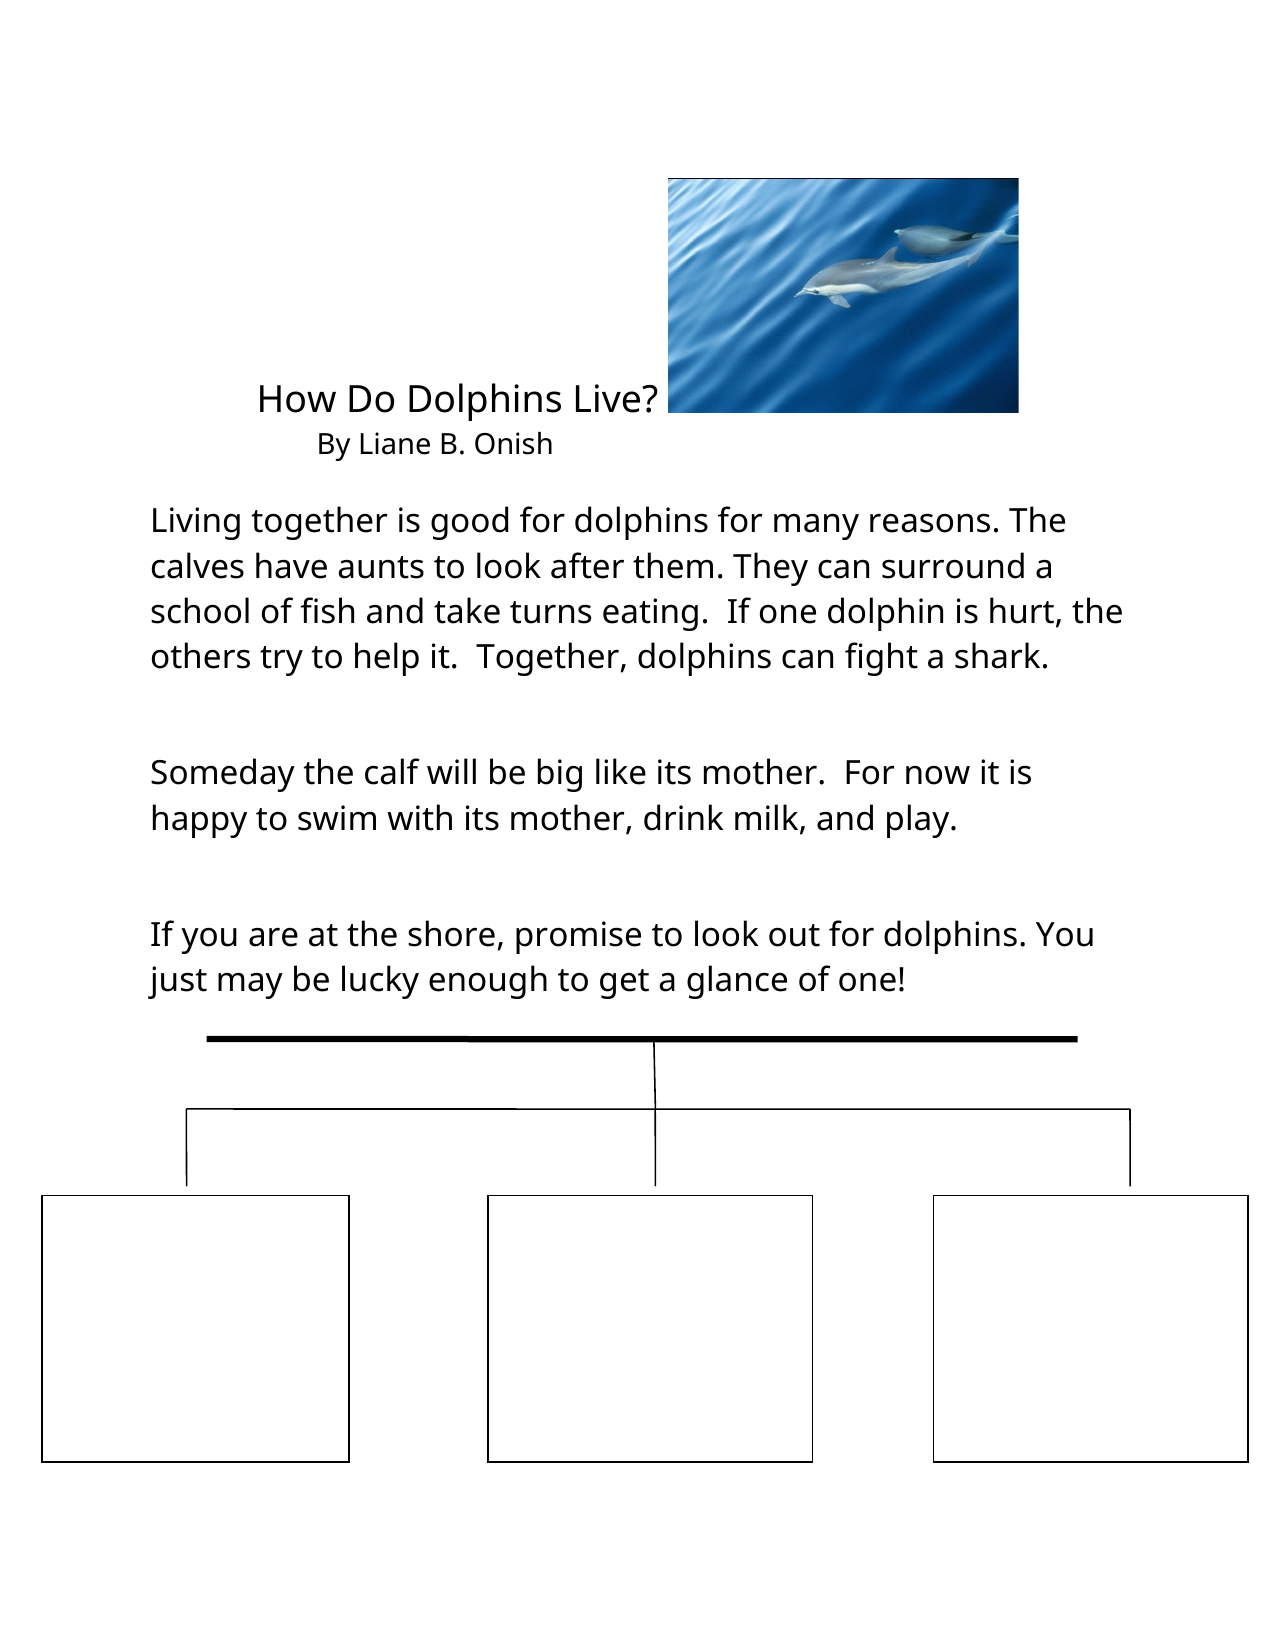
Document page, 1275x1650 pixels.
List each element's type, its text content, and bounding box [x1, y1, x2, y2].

picture [668, 178, 1019, 413]
text Someday the calf will be big like its mother. For now it is happy to swim with its mother, drink milk, and play. [150, 749, 1125, 840]
text Living together is good for dolphins for many reasons. The calves have aunts to look after them. They can surround a school of fish and take turns eating. If one dolphin is hurt, the others try to help it. Together, dolphins can fight a shark. [150, 497, 1125, 679]
text By Liane B. Onish [150, 423, 1125, 463]
text If you are at the shore, promise to look out for dolphins. You just may be lucky enough to get a glance of one! [150, 910, 1125, 1001]
